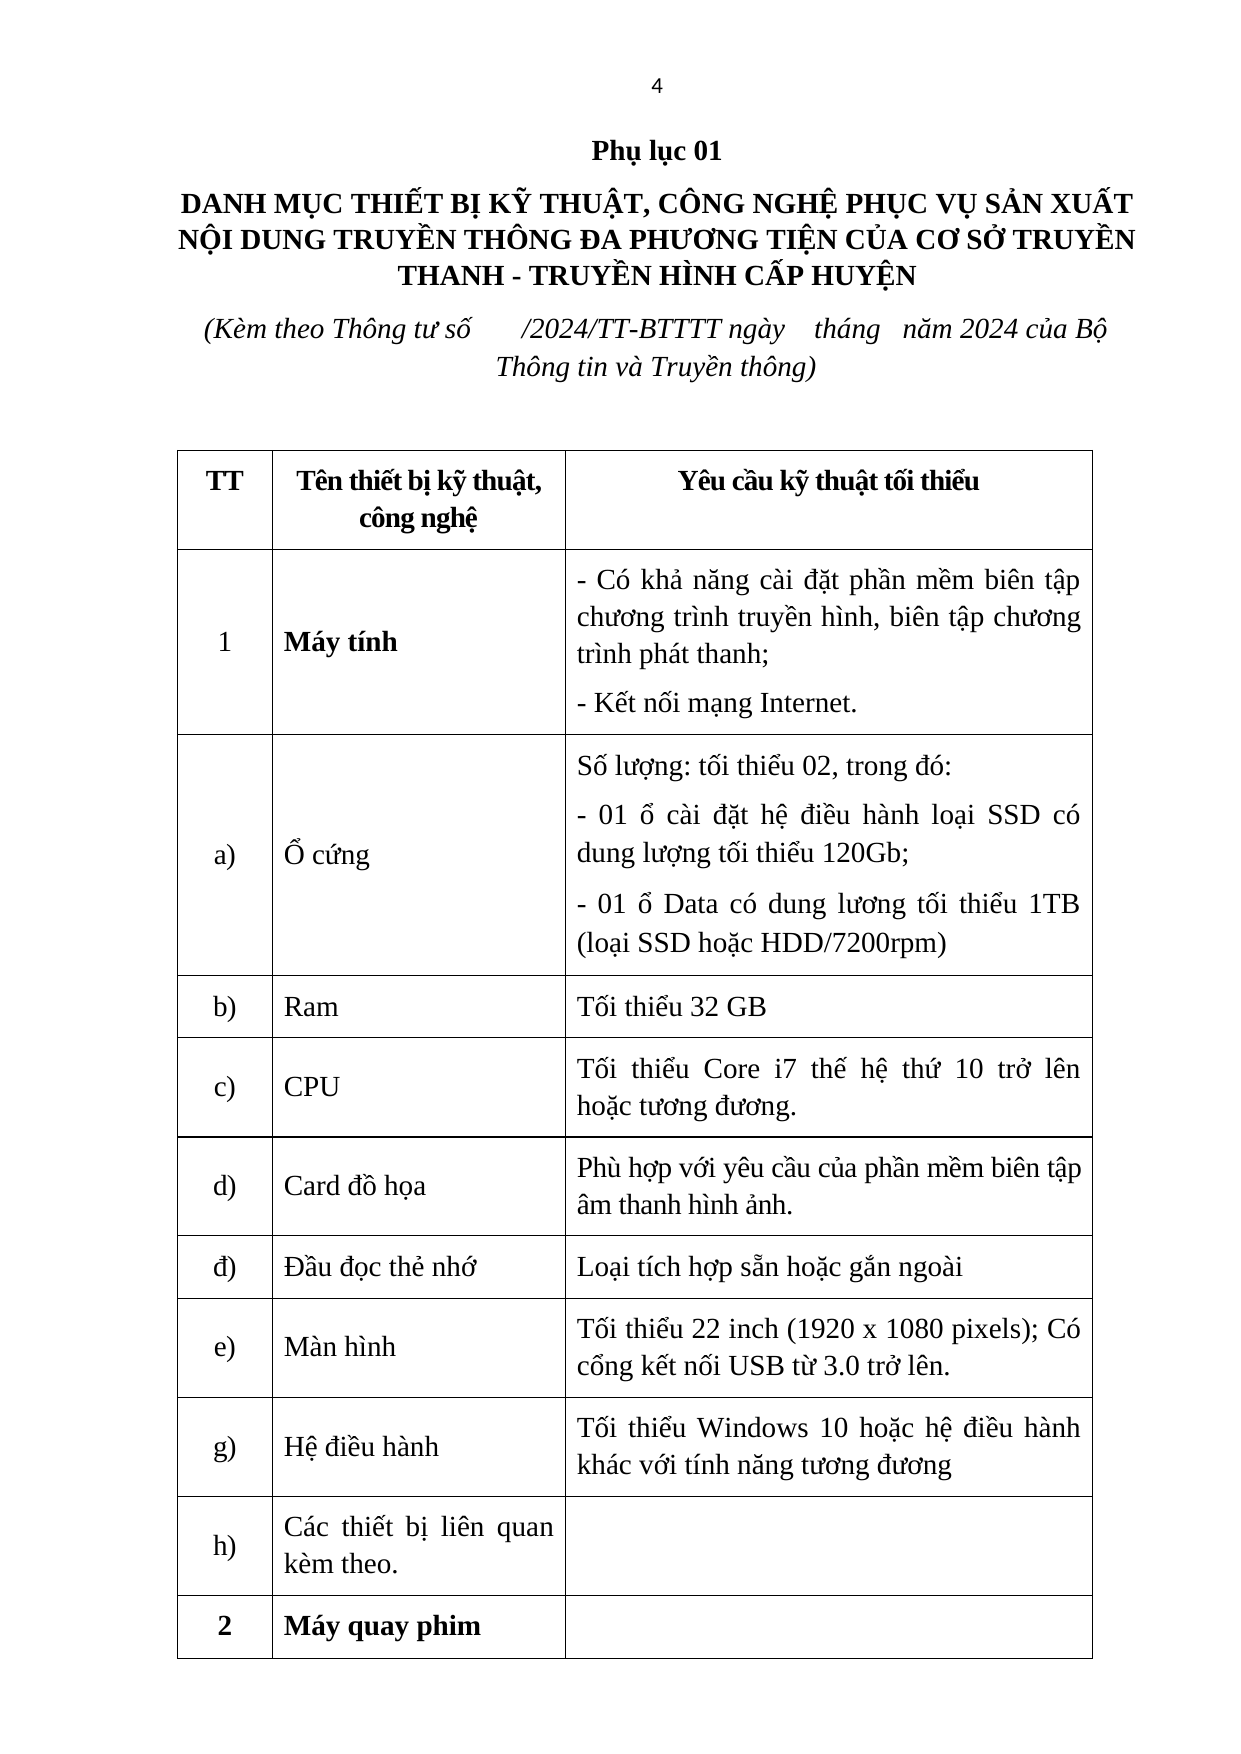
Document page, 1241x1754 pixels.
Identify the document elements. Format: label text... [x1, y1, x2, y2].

table_cell Loại tích hợp sẵn hoặc gắn ngoài [566, 1236, 1092, 1298]
table_cell đ) [178, 1236, 272, 1298]
table_header Yêu cầu kỹ thuật tối thiểu [566, 451, 1092, 549]
table_cell Tối thiểu Windows 10 hoặc hệ điều hành khác với tính năng tương đương [566, 1398, 1092, 1496]
table_cell Các thiết bị liên quan kèm theo. [273, 1497, 565, 1595]
table_cell a) [178, 735, 272, 975]
table_cell Ram [273, 976, 565, 1037]
table_header Tên thiết bị kỹ thuật, công nghệ [273, 451, 565, 549]
table_cell 2 [178, 1596, 272, 1658]
text (Kèm theo Thông tư số /2024/TT-BTTTT ngày tháng năm 2024 của Bộ Thông tin và Truyền thông) [177, 311, 1137, 383]
table_cell g) [178, 1398, 272, 1496]
table_cell [566, 1596, 1092, 1658]
table_cell Máy tính [273, 550, 565, 734]
table_cell 1 [178, 550, 272, 734]
table_cell - Có khả năng cài đặt phần mềm biên tập chương trình truyền hình, biên tập chương trình phát thanh; - Kết nối mạng Internet. [566, 550, 1092, 734]
table_cell Màn hình [273, 1299, 565, 1397]
table_cell Card đồ họa [273, 1138, 565, 1235]
text DANH MỤC THIẾT BỊ KỸ THUẬT, CÔNG NGHỆ PHỤC VỤ SẢN XUẤT NỘI DUNG TRUYỀN THÔNG ĐA PHƯƠNG TIỆN CỦA CƠ SỞ TRUYỀN THANH - TRUYỀN HÌNH CẤP HUYỆN [177, 186, 1137, 292]
text Phụ lục 01 [177, 133, 1137, 166]
table_cell b) [178, 976, 272, 1037]
table_cell CPU [273, 1038, 565, 1136]
table_cell d) [178, 1138, 272, 1235]
table_cell Tối thiểu Core i7 thế hệ thứ 10 trở lên hoặc tương đương. [566, 1038, 1092, 1136]
table_cell Ổ cứng [273, 735, 565, 975]
table_cell [566, 1497, 1092, 1595]
table_cell Số lượng: tối thiểu 02, trong đó: - 01 ổ cài đặt hệ điều hành loại SSD có dung lượng tối thiểu 120Gb; - 01 ổ Data có dung lương tối thiểu 1TB (loại SSD hoặc HDD/7200rpm) [566, 735, 1092, 975]
table_cell c) [178, 1038, 272, 1136]
table_cell h) [178, 1497, 272, 1595]
table_cell e) [178, 1299, 272, 1397]
table_cell Phù hợp với yêu cầu của phần mềm biên tập âm thanh hình ảnh. [566, 1138, 1092, 1235]
table_header TT [178, 451, 272, 549]
table_cell Tối thiểu 32 GB [566, 976, 1092, 1037]
table_cell Máy quay phim [273, 1596, 565, 1658]
table_cell Hệ điều hành [273, 1398, 565, 1496]
table_cell Tối thiểu 22 inch (1920 x 1080 pixels); Có cổng kết nối USB từ 3.0 trở lên. [566, 1299, 1092, 1397]
table_cell Đầu đọc thẻ nhớ [273, 1236, 565, 1298]
